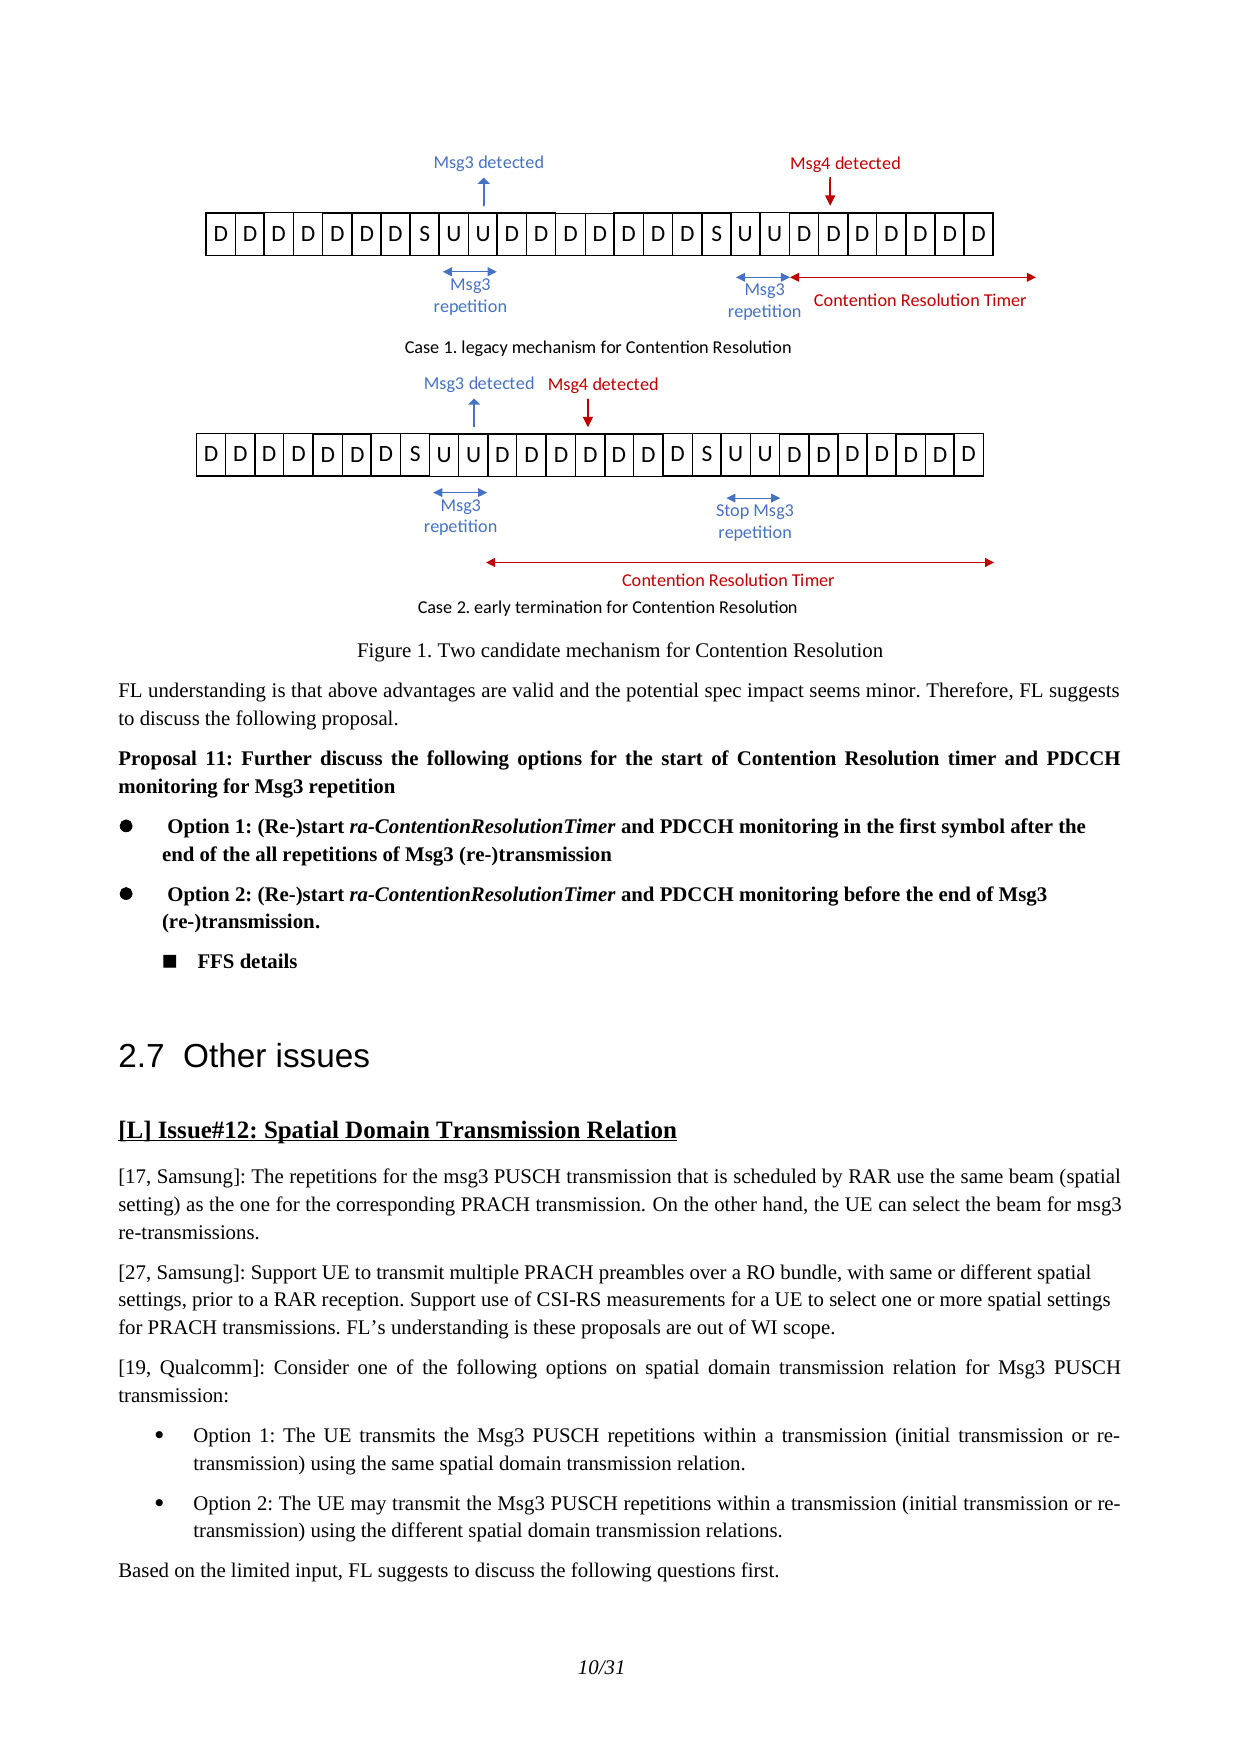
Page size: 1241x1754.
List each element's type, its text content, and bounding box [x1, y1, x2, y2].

text FL understanding is that above advantages are valid and the potential spec impact seems minor. Therefore, FL suggests to discuss the following proposal. [118, 678, 1122, 730]
list FFS details [118, 949, 1122, 973]
subtitle [L] Issue#12: Spatial Domain Transmission Relation [118, 1115, 1122, 1143]
list Option 1: (Re-)start ra-ContentionResolutionTimer and PDCCH monitoring in the first symbol after the end of the all repetitions of Msg3 (re-)transmission [118, 814, 1122, 866]
subtitle Other issues [118, 1036, 1122, 1074]
text [19, Qualcomm]: Consider one of the following options on spatial domain transmission relation for Msg3 PUSCH transmission: [118, 1355, 1122, 1407]
text [27, Samsung]: Support UE to transmit multiple PRACH preambles over a RO bundle, with same or different spatial settings, prior to a RAR reception. Support use of CSI-RS measurements for a UE to select one or more spatial settings for PRACH transmissions. FL’s understanding is these proposals are out of WI scope. [118, 1260, 1122, 1339]
list Based on the limited input, FL suggests to discuss the following questions first. [118, 1558, 1122, 1582]
text Proposal 11: Further discuss the following options for the start of Contention Resolution timer and PDCCH monitoring for Msg3 repetition [118, 746, 1122, 798]
list Option 2: (Re-)start ra-ContentionResolutionTimer and PDCCH monitoring before the end of Msg3 (re-)transmission. [118, 882, 1122, 933]
list Option 1: The UE transmits the Msg3 PUSCH repetitions within a transmission (initial transmission or re-transmission) using the same spatial domain transmission relation. [156, 1423, 1122, 1474]
text [17, Samsung]: The repetitions for the msg3 PUSCH transmission that is scheduled by RAR use the same beam (spatial setting) as the one for the corresponding PRACH transmission. On the other hand, the UE can select the beam for msg3 re-transmissions. [118, 1164, 1122, 1244]
list Option 2: The UE may transmit the Msg3 PUSCH repetitions within a transmission (initial transmission or re-transmission) using the different spatial domain transmission relations. [156, 1491, 1122, 1542]
text Figure 1. Two candidate mechanism for Contention Resolution [118, 638, 1122, 662]
